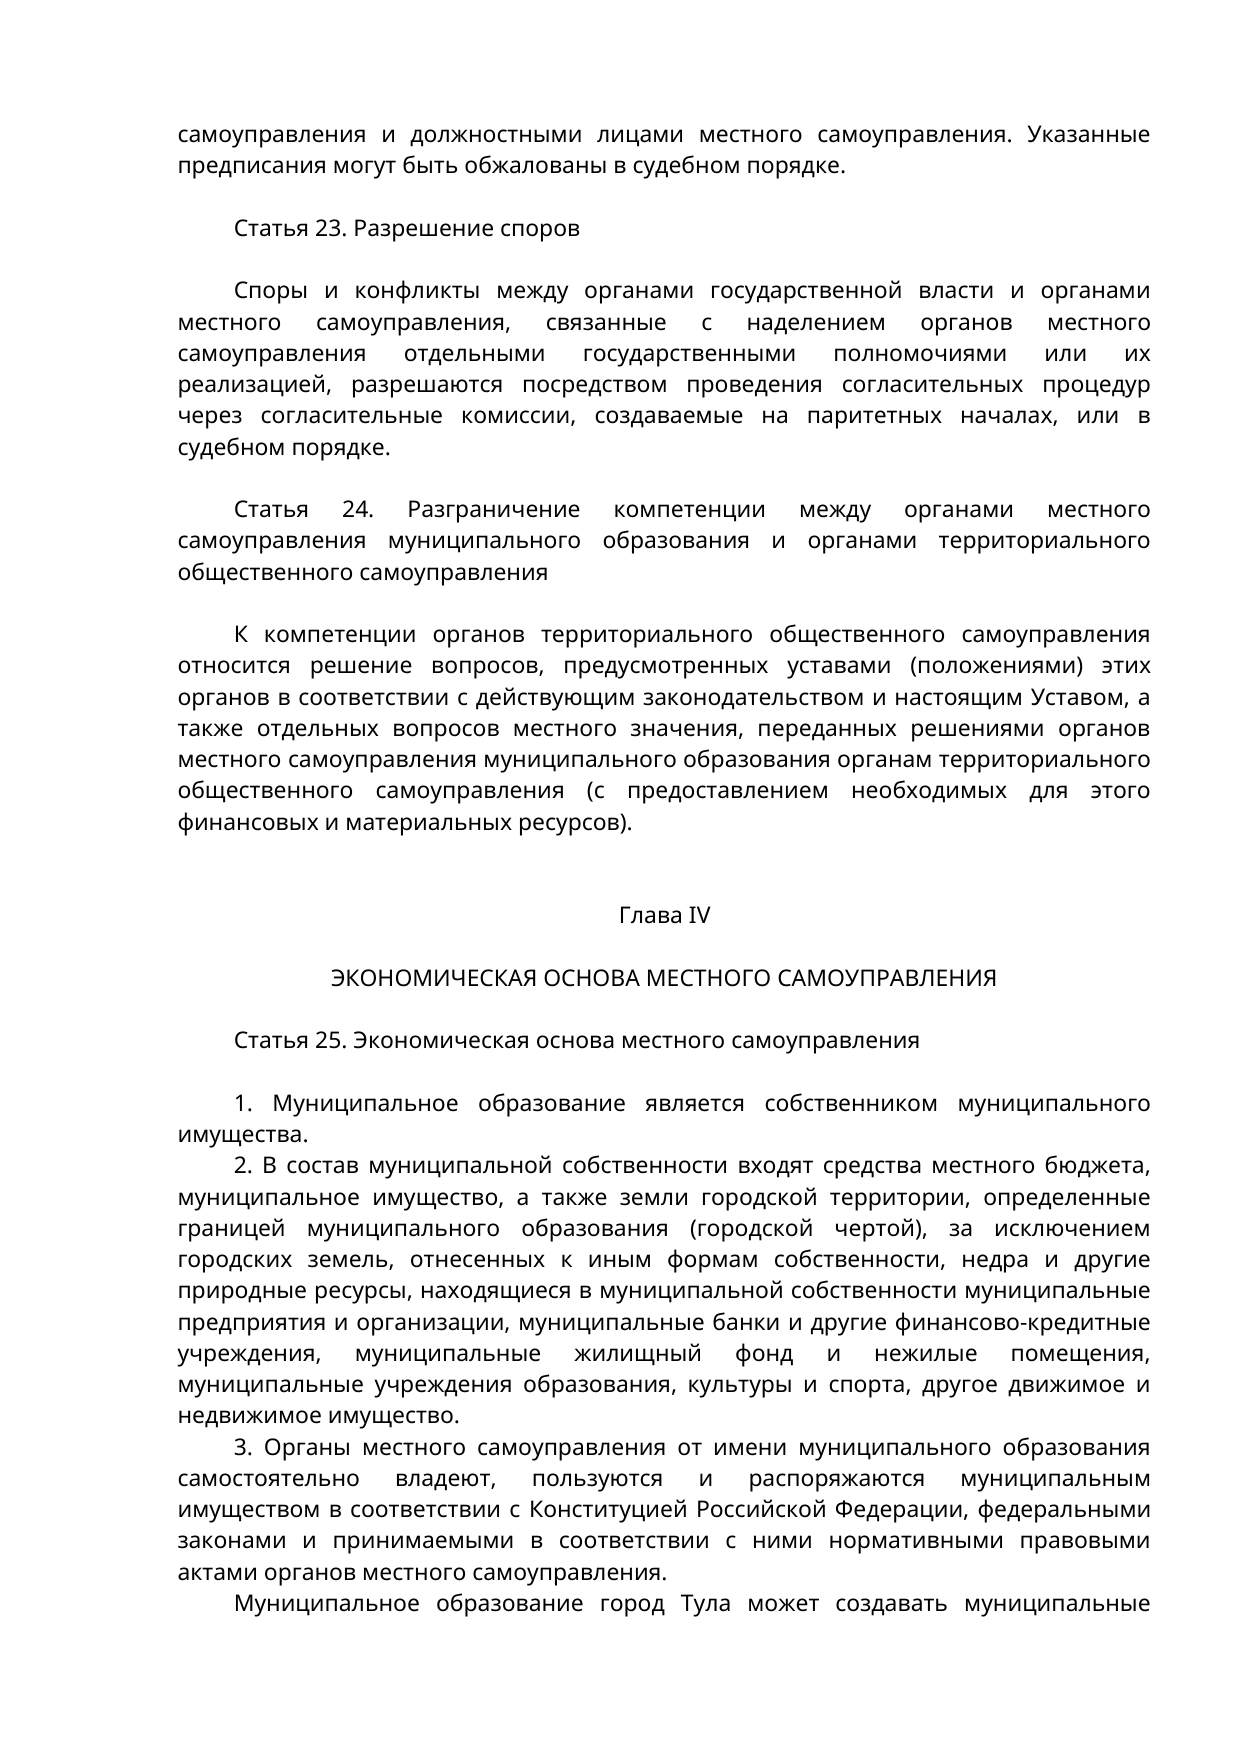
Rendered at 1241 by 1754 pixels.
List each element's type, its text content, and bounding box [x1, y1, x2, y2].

text К компетенции органов территориального общественного самоуправления относится решение вопросов, предусмотренных уставами (положениями) этих органов в соответствии с действующим законодательством и настоящим Уставом, а также отдельных вопросов местного значения, переданных решениями органов местного самоуправления муниципального образования органам территориального общественного самоуправления (с предоставлением необходимых для этого финансовых и материальных ресурсов). [177, 618, 1152, 837]
text Статья 23. Разрешение споров [177, 212, 1152, 243]
text Статья 24. Разграничение компетенции между органами местного самоуправления муниципального образования и органами территориального общественного самоуправления [177, 493, 1152, 587]
text 1. Муниципальное образование является собственником муниципального имущества. [177, 1087, 1152, 1149]
text Глава IV [177, 899, 1152, 931]
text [177, 1587, 1152, 1618]
text ЭКОНОМИЧЕСКАЯ ОСНОВА МЕСТНОГО САМОУПРАВЛЕНИЯ [177, 962, 1152, 993]
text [177, 118, 1152, 181]
text Споры и конфликты между органами государственной власти и органами местного самоуправления, связанные с наделением органов местного самоуправления отдельными государственными полномочиями или их реализацией, разрешаются посредством проведения согласительных процедур через согласительные комиссии, создаваемые на паритетных началах, или в судебном порядке. [177, 274, 1152, 462]
text 2. В состав муниципальной собственности входят средства местного бюджета, муниципальное имущество, а также земли городской территории, определенные границей муниципального образования (городской чертой), за исключением городских земель, отнесенных к иным формам собственности, недра и другие природные ресурсы, находящиеся в муниципальной собственности муниципальные предприятия и организации, муниципальные банки и другие финансово-кредитные учреждения, муниципальные жилищный фонд и нежилые помещения, муниципальные учреждения образования, культуры и спорта, другое движимое и недвижимое имущество. [177, 1149, 1152, 1431]
text 3. Органы местного самоуправления от имени муниципального образования самостоятельно владеют, пользуются и распоряжаются муниципальным имуществом в соответствии с Конституцией Российской Федерации, федеральными законами и принимаемыми в соответствии с ними нормативными правовыми актами органов местного самоуправления. [177, 1431, 1152, 1587]
text Статья 25. Экономическая основа местного самоуправления [177, 1024, 1152, 1056]
